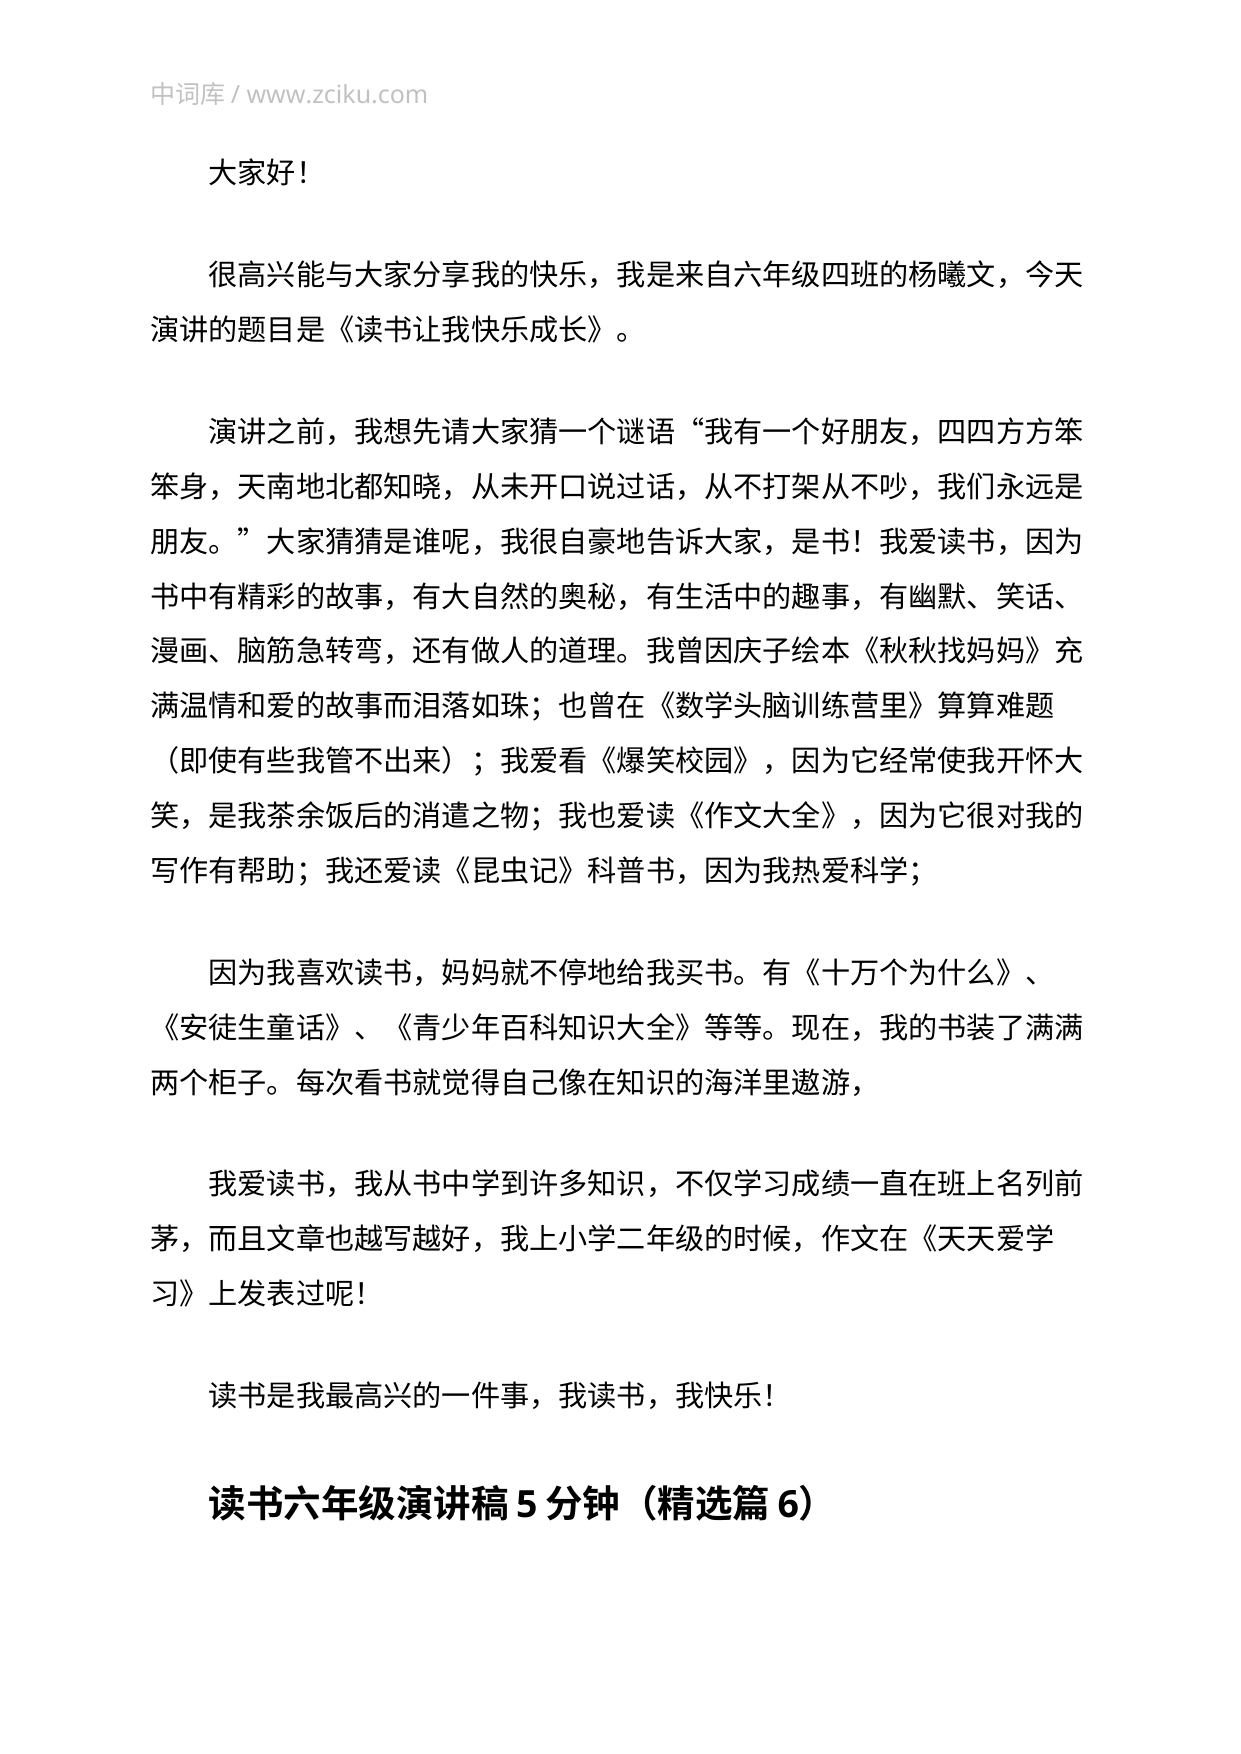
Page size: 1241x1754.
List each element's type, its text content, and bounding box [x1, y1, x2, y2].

text 读书是我最高兴的一件事，我读书，我快乐！ [150, 1372, 1090, 1415]
text 演讲之前，我想先请大家猜一个谜语“我有一个好朋友，四四方方笨笨身，天南地北都知晓，从未开口说过话，从不打架从不吵，我们永远是朋友。”大家猜猜是谁呢，我很自豪地告诉大家，是书！我爱读书，因为书中有精彩的故事，有大自然的奥秘，有生活中的趣事，有幽默、笑话、漫画、脑筋急转弯，还有做人的道理。我曾因庆子绘本《秋秋找妈妈》充满温情和爱的故事而泪落如珠；也曾在《数学头脑训练营里》算算难题（即使有些我管不出来）；我爱看《爆笑校园》，因为它经常使我开怀大笑，是我茶余饭后的消遣之物；我也爱读《作文大全》，因为它很对我的写作有帮助；我还爱读《昆虫记》科普书，因为我热爱科学； [150, 408, 1090, 890]
text 因为我喜欢读书，妈妈就不停地给我买书。有《十万个为什么》、《安徒生童话》、《青少年百科知识大全》等等。现在，我的书装了满满两个柜子。每次看书就觉得自己像在知识的海洋里遨游， [150, 949, 1090, 1101]
text 很高兴能与大家分享我的快乐，我是来自六年级四班的杨曦文，今天演讲的题目是《读书让我快乐成长》。 [150, 252, 1090, 349]
text 我爱读书，我从书中学到许多知识，不仅学习成绩一直在班上名列前茅，而且文章也越写越好，我上小学二年级的时候，作文在《天天爱学习》上发表过呢！ [150, 1161, 1090, 1313]
text 读书六年级演讲稿5分钟（精选篇6） [150, 1474, 1090, 1529]
text 大家好！ [150, 150, 1090, 192]
